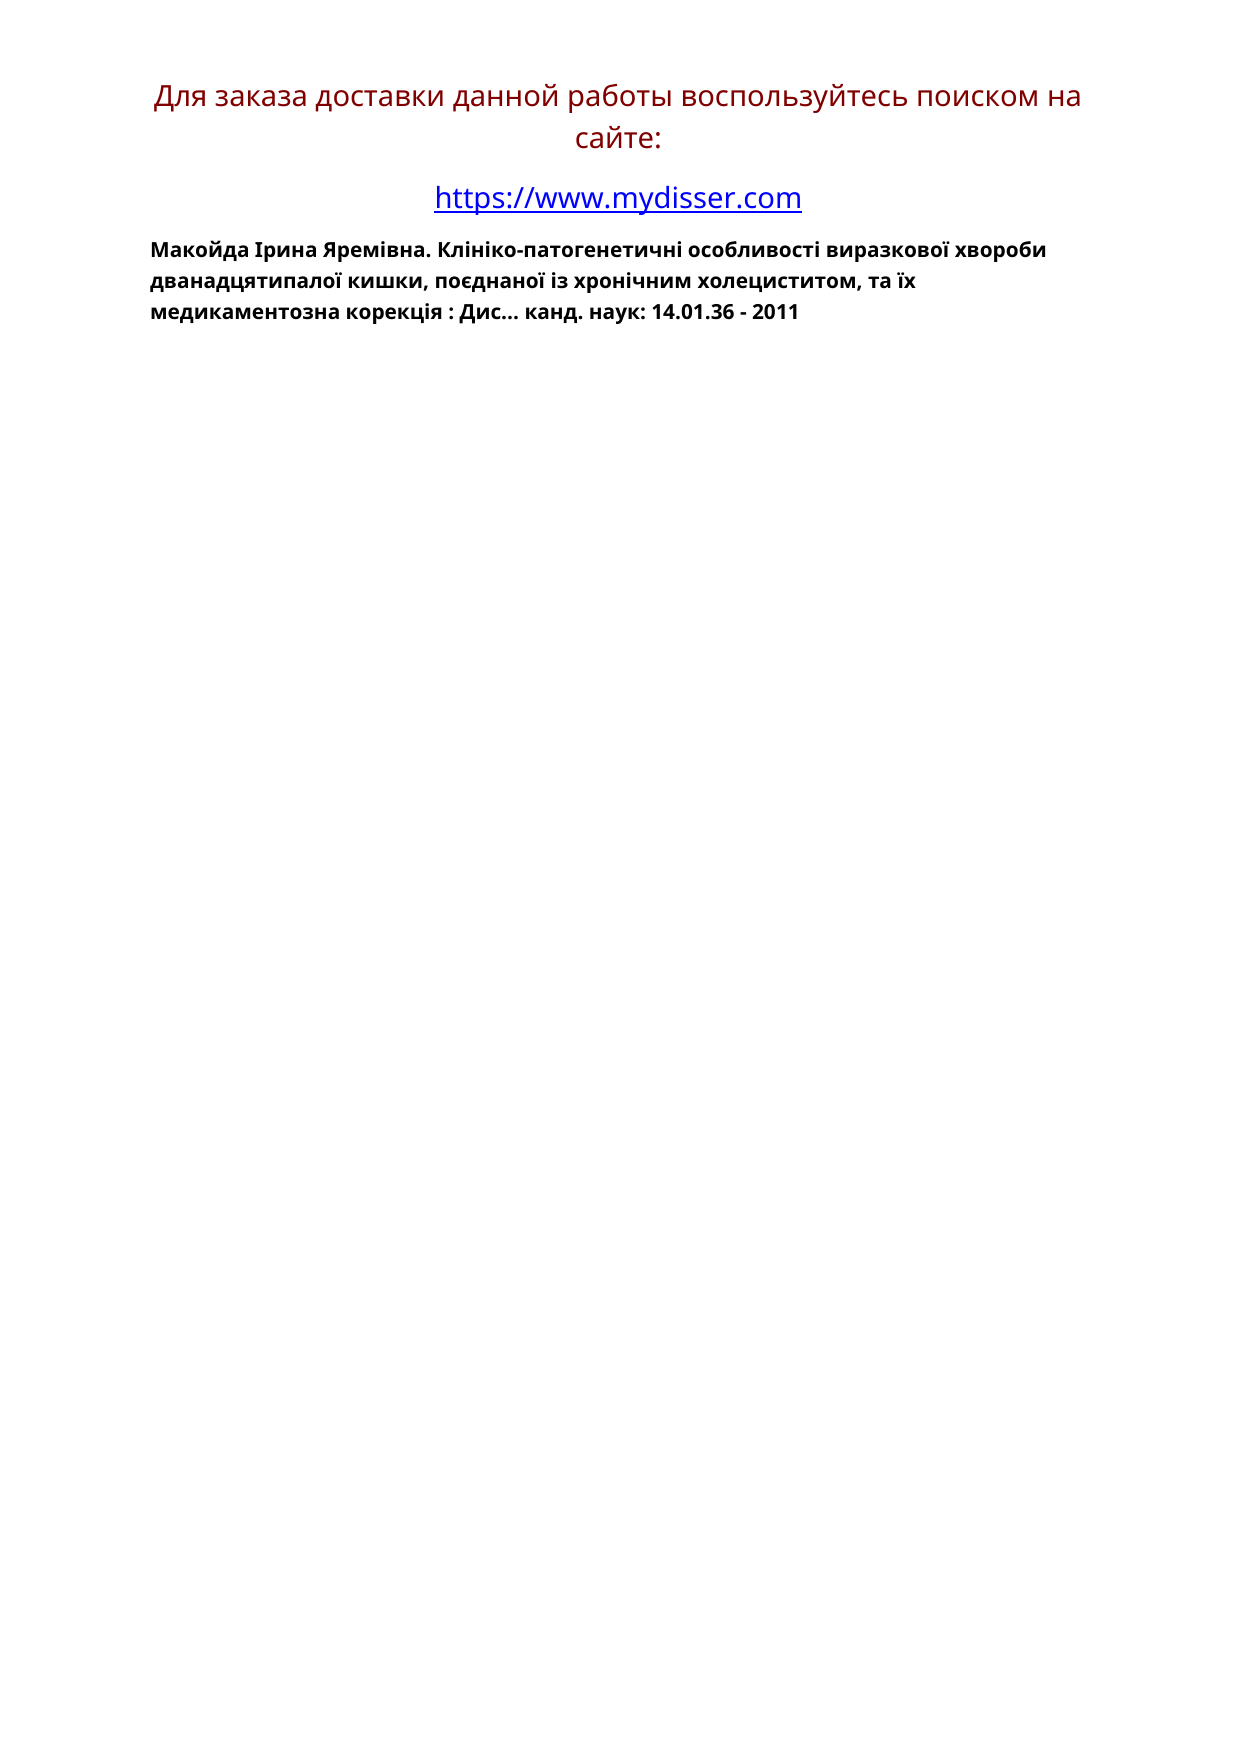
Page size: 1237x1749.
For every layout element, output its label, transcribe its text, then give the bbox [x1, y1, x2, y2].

text Макойда Ірина Яремівна. Клініко-патогенетичні особливості виразкової хвороби дванадцятипалої кишки, поєднаної із хронічним холециститом, та їх медикаментозна корекція : Дис... канд. наук: 14.01.36 - 2011 [150, 236, 1086, 325]
